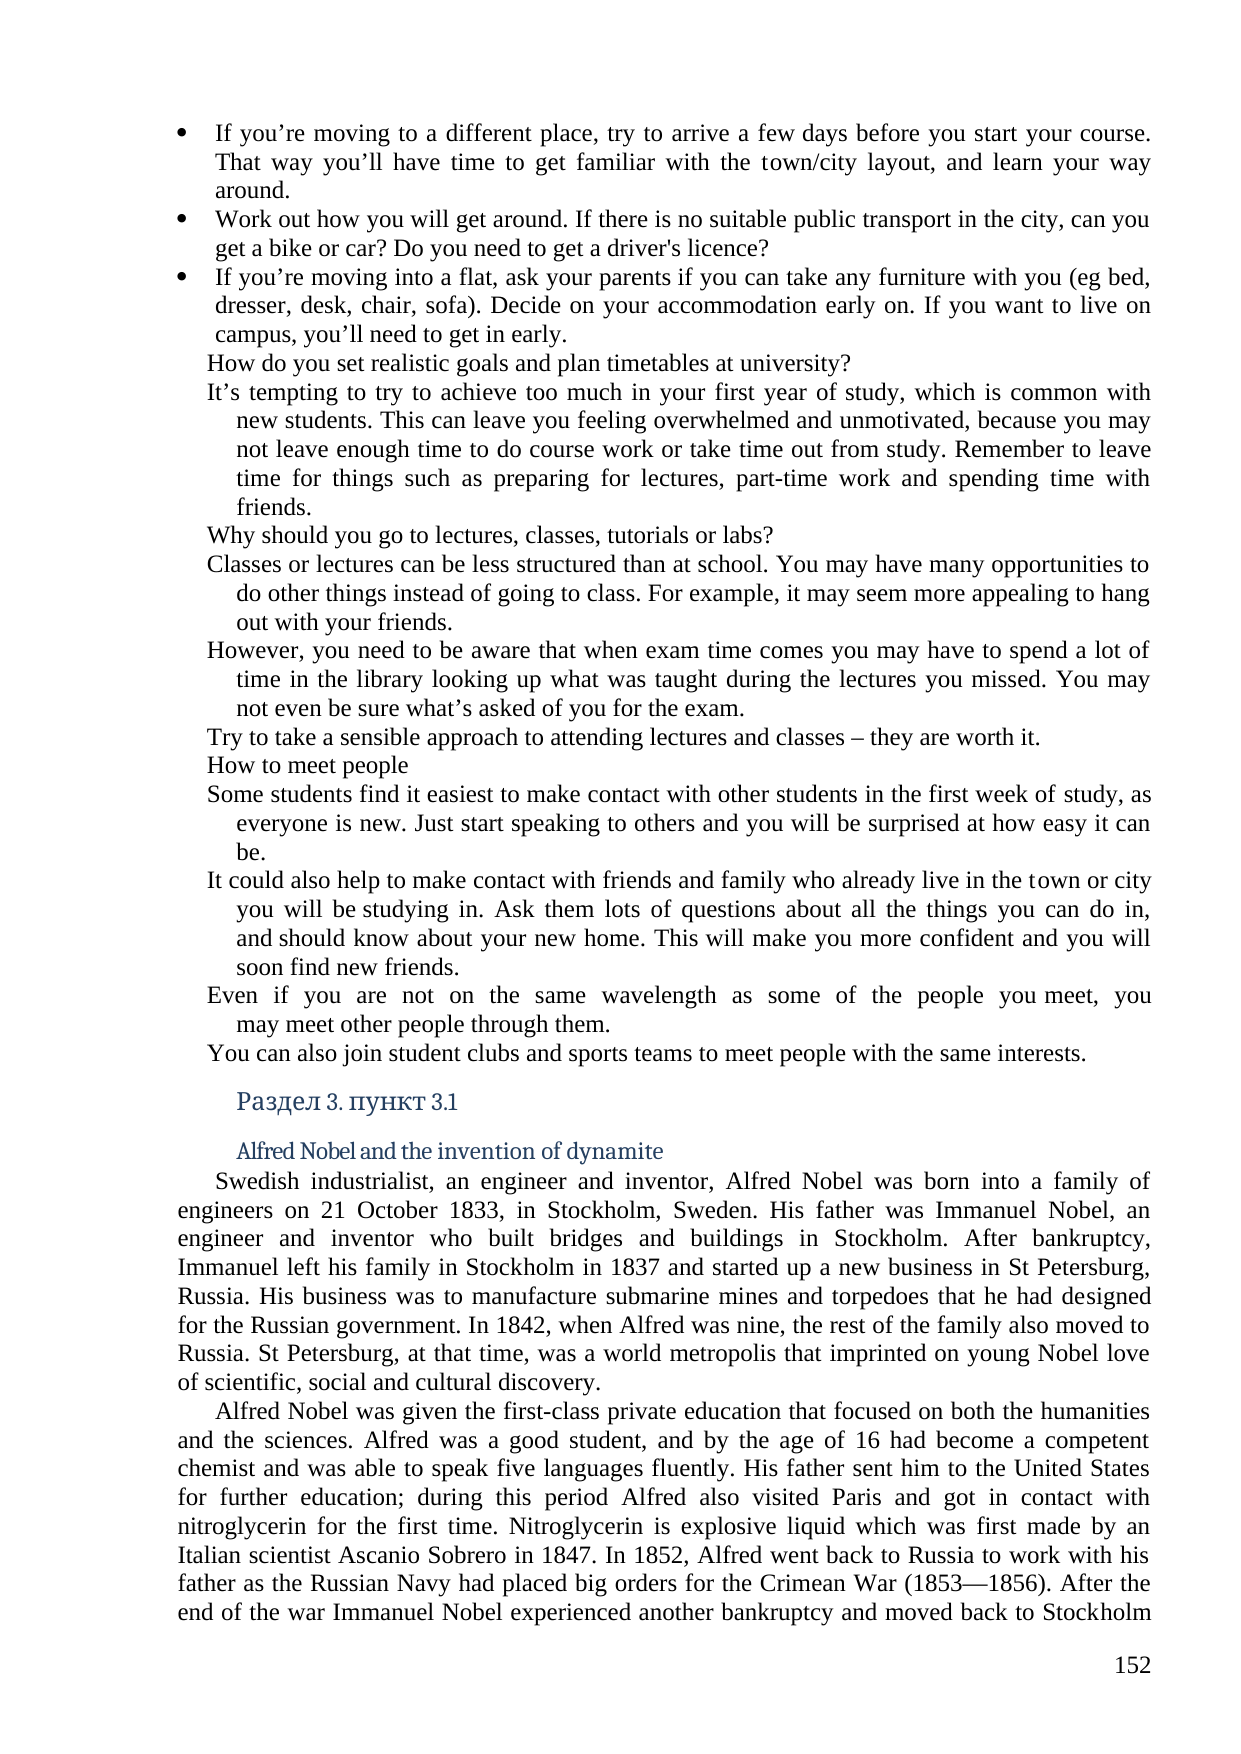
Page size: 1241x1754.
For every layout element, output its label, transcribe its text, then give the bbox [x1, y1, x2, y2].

list Why should you go to lectures, classes, tutorials or labs? [207, 521, 1152, 549]
list Some students find it easiest to make contact with other students in the first week of study, as everyone is new. Just start speaking to others and you will be surprised at how easy it can be. [207, 779, 1152, 866]
subtitle Alfred Nobel and the invention of dynamite [177, 1137, 1152, 1166]
list Work out how you will get around. If there is no suitable public transport in the city, can you get a bike or car? Do you need to get a driver's licence? [177, 204, 1152, 262]
list You can also join student clubs and sports teams to meet people with the same interests. [207, 1038, 1152, 1067]
list If you’re moving to a different place, try to arrive a few days before you start your course. That way you’ll have time to get familiar with the town/city layout, and learn your way around. [177, 118, 1152, 204]
list How to meet people [207, 751, 1152, 779]
text Swedish industrialist, an engineer and inventor, Alfred Nobel was born into a family of engineers on 21 October 1833, in Stockholm, Sweden. His father was Immanuel Nobel, an engineer and inventor who built bridges and buildings in Stockholm. After bankruptcy, Immanuel left his family in Stockholm in 1837 and started up a new business in St Petersburg, Russia. His business was to manufacture submarine mines and torpedoes that he had designed for the Russian government. In 1842, when Alfred was nine, the rest of the family also moved to Russia. St Petersburg, at that time, was a world metropolis that imprinted on young Nobel love of scientific, social and cultural discovery. [177, 1166, 1152, 1396]
list Even if you are not on the same wavelength as some of the people you meet, you may meet other people through them. [207, 981, 1152, 1038]
list It’s tempting to try to achieve too much in your first year of study, which is common with new students. This can leave you feeling overwhelmed and unmotivated, because you may not leave enough time to do course work or take time out from study. Remember to leave time for things such as preparing for lectures, part-time work and spending time with friends. [207, 377, 1152, 521]
subtitle Раздел 3. пункт 3.1 [177, 1088, 1152, 1116]
list It could also help to make contact with friends and family who already live in the town or city you will be studying in. Ask them lots of questions about all the things you can do in, and should know about your new home. This will make you more confident and you will soon find new friends. [207, 866, 1152, 981]
list How do you set realistic goals and plan timetables at university? [207, 348, 1152, 377]
list Classes or lectures can be less structured than at school. You may have many opportunities to do other things instead of going to class. For example, it may seem more appealing to hang out with your friends. [207, 549, 1152, 636]
list However, you need to be aware that when exam time comes you may have to spend a lot of time in the library looking up what was taught during the lectures you missed. You may not even be sure what’s asked of you for the exam. [207, 636, 1152, 722]
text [177, 1396, 1152, 1626]
list If you’re moving into a flat, ask your parents if you can take any furniture with you (eg bed, dresser, desk, chair, sofa). Decide on your accommodation early on. If you want to live on campus, you’ll need to get in early. [177, 262, 1152, 348]
list Try to take a sensible approach to attending lectures and classes – they are worth it. [207, 722, 1152, 751]
